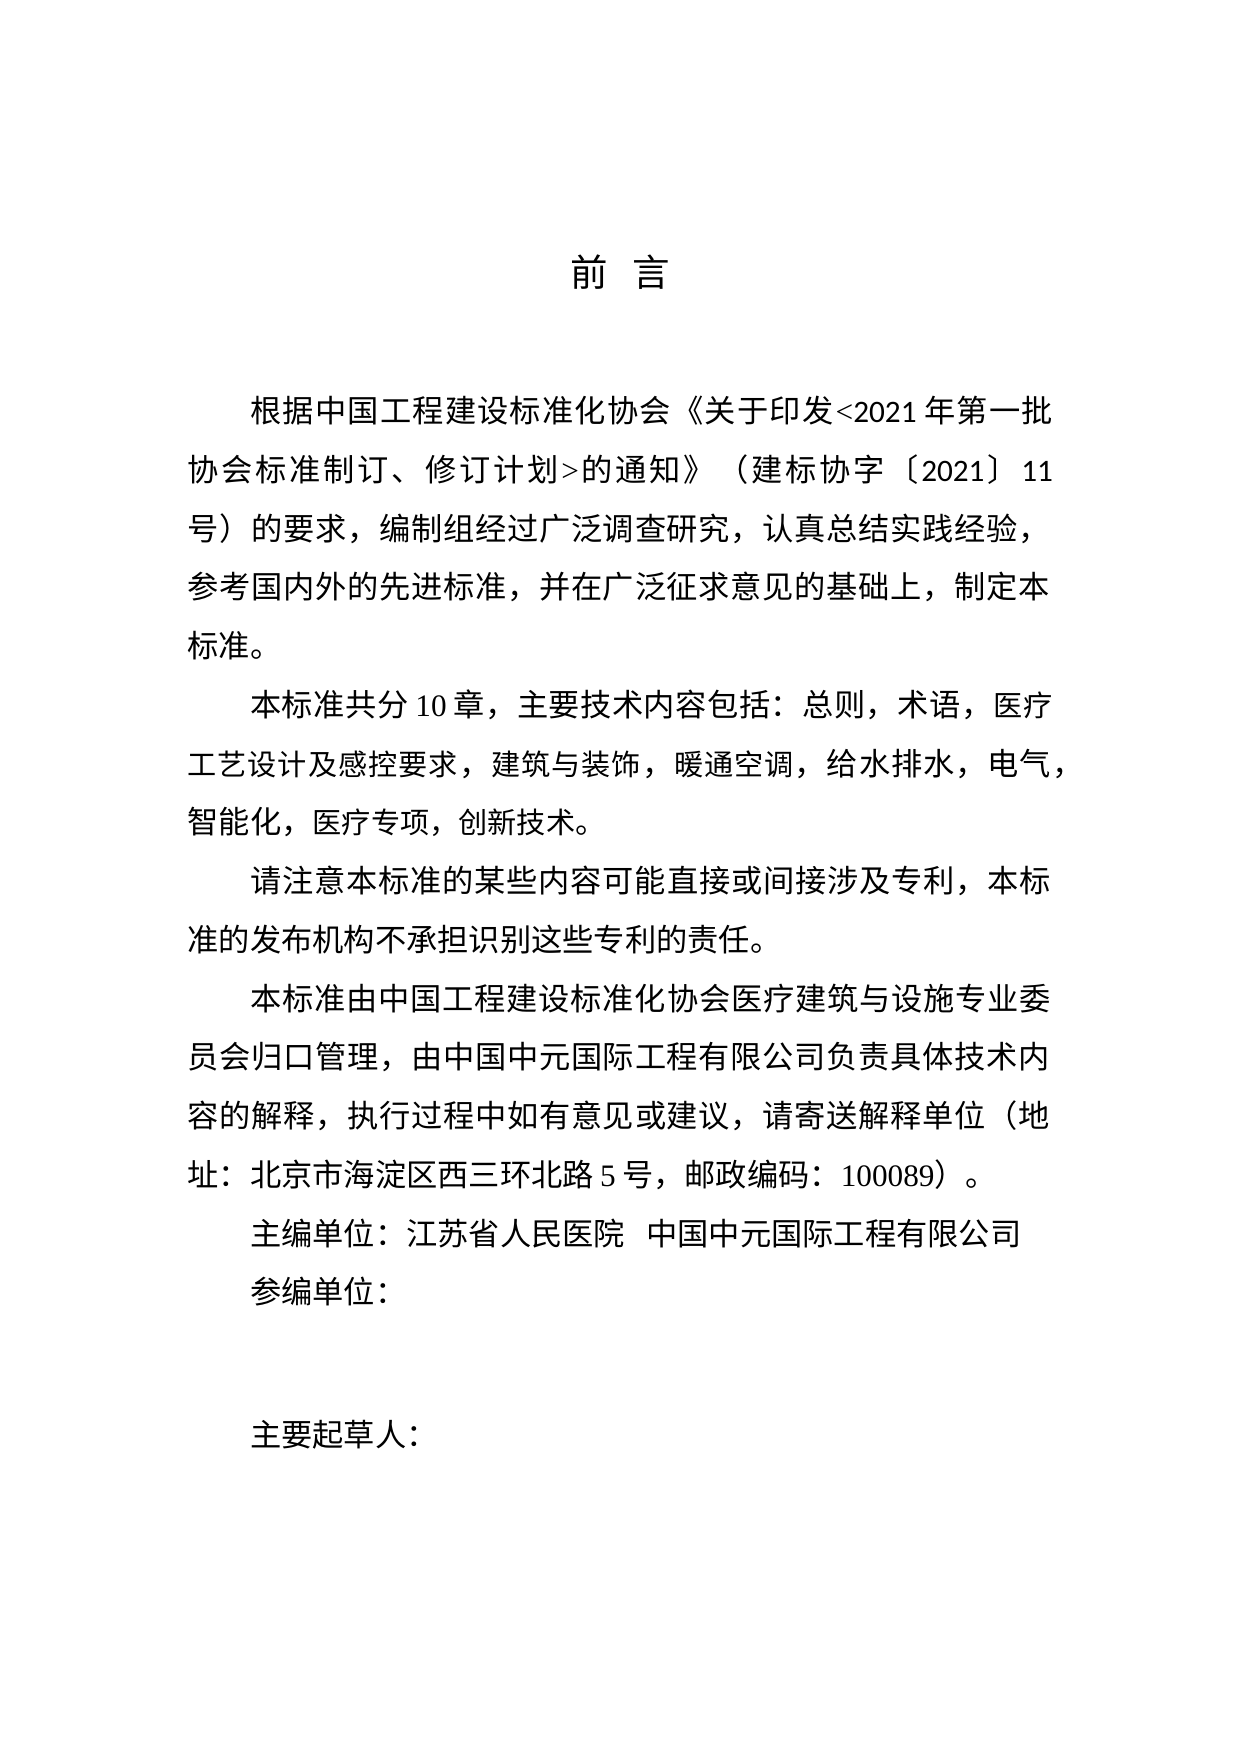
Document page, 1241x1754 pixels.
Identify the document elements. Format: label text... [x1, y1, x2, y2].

text 参编单位： [187, 1267, 1053, 1313]
text 主编单位：江苏省人民医院 中国中元国际工程有限公司 [187, 1209, 1053, 1254]
text 根据中国工程建设标准化协会《关于印发<2021年第一批协会标准制订、修订计划>的通知》（建标协字〔2021〕11号）的要求，编制组经过广泛调查研究，认真总结实践经验，参考国内外的先进标准，并在广泛征求意见的基础上，制定本标准。 [187, 386, 1053, 666]
text 本标准共分10章，主要技术内容包括：总则，术语，医疗工艺设计及感控要求，建筑与装饰，暖通空调，给水排水，电气，智能化，医疗专项，创新技术。 [187, 680, 1053, 843]
text 主要起草人： [187, 1410, 1053, 1456]
text 前 言 [187, 243, 1053, 297]
text 请注意本标准的某些内容可能直接或间接涉及专利，本标准的发布机构不承担识别这些专利的责任。 [187, 856, 1053, 960]
text 本标准由中国工程建设标准化协会医疗建筑与设施专业委员会归口管理，由中国中元国际工程有限公司负责具体技术内容的解释，执行过程中如有意见或建议，请寄送解释单位（地址：北京市海淀区西三环北路5号，邮政编码：100089）。 [187, 974, 1053, 1195]
